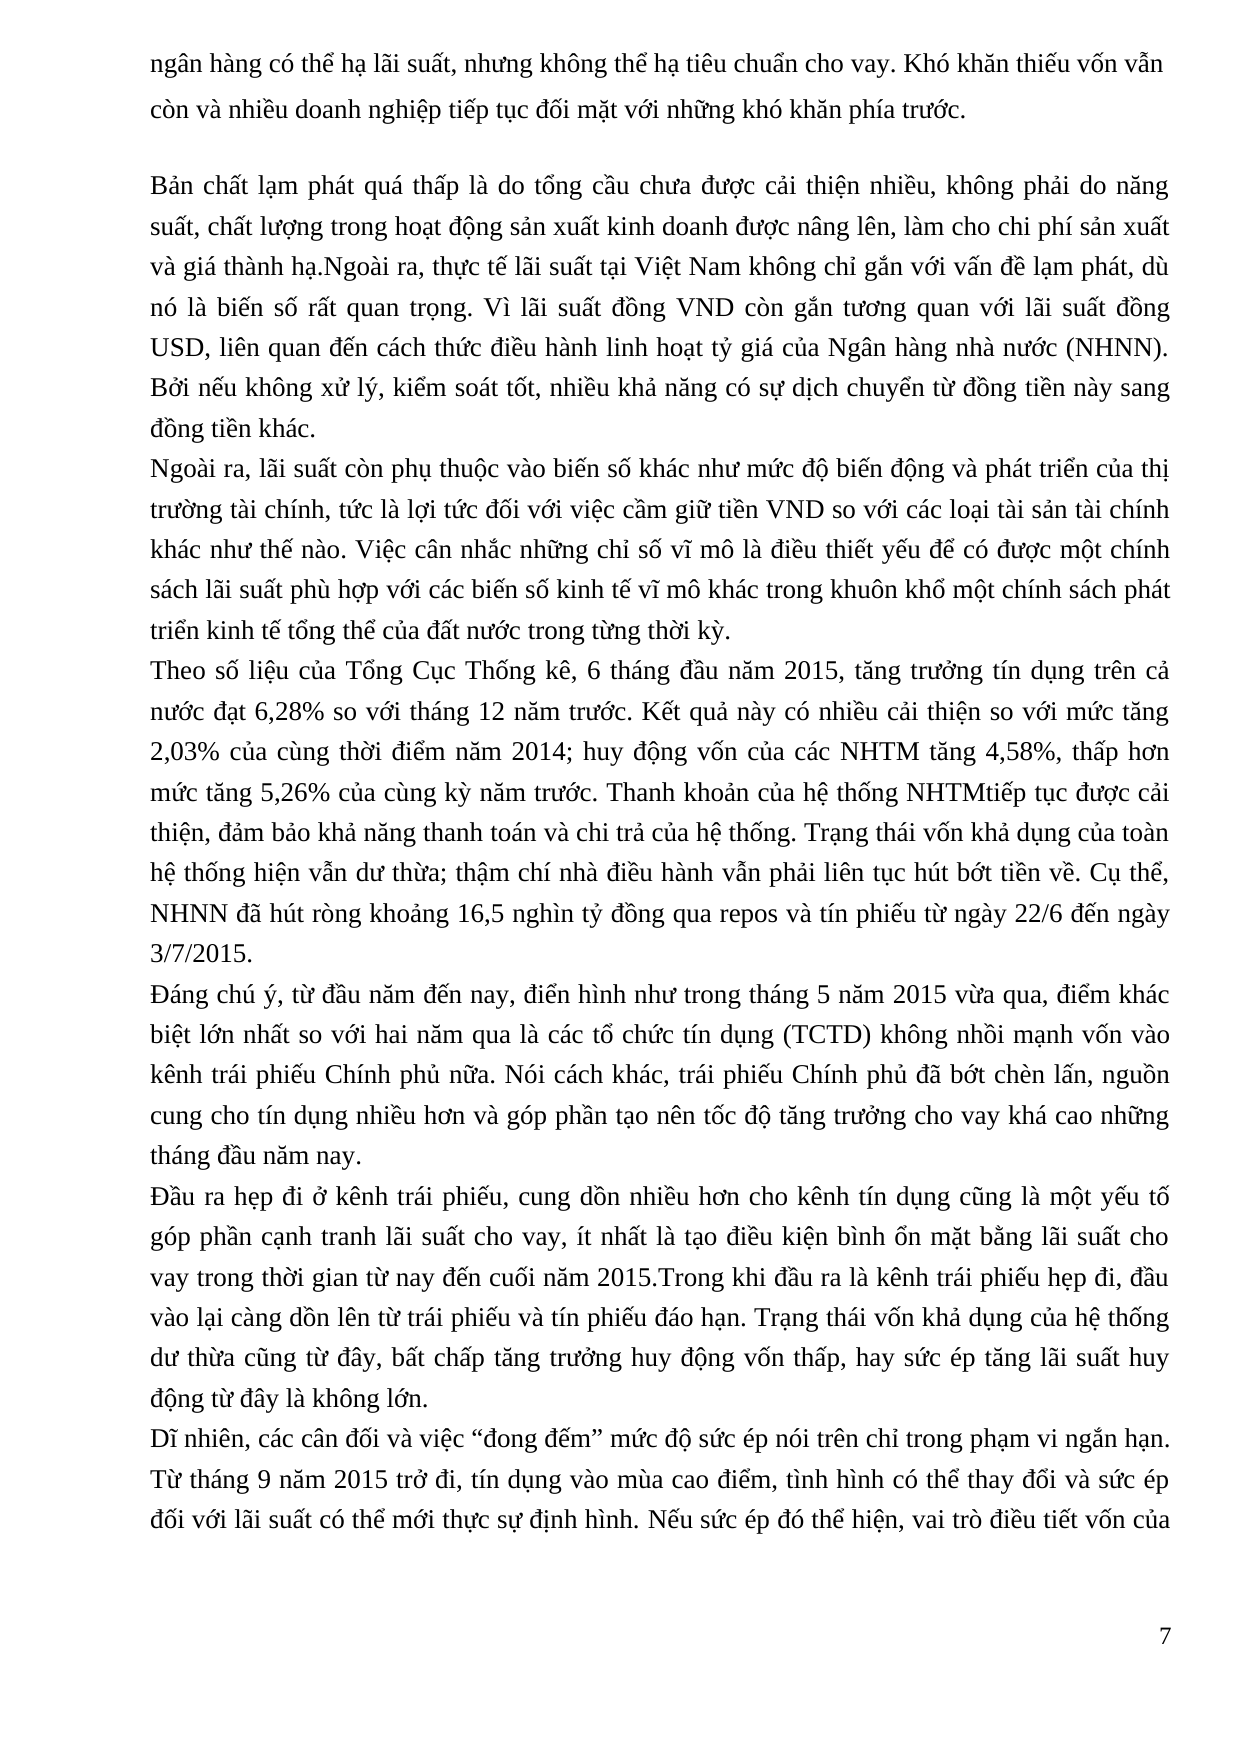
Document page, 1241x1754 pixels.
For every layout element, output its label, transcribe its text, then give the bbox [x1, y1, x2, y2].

text Theo số liệu của Tổng Cục Thống kê, 6 tháng đầu năm 2015, tăng trưởng tín dụng trên cả nước đạt 6,28% so với tháng 12 năm trước. Kết quả này có nhiều cải thiện so với mức tăng 2,03% của cùng thời điểm năm 2014; huy động vốn của các NHTM tăng 4,58%, thấp hơn mức tăng 5,26% của cùng kỳ năm trước. Thanh khoản của hệ thống NHTMtiếp tục được cải thiện, đảm bảo khả năng thanh toán và chi trả của hệ thống. Trạng thái vốn khả dụng của toàn hệ thống hiện vẫn dư thừa; thậm chí nhà điều hành vẫn phải liên tục hút bớt tiền về. Cụ thể, NHNN đã hút ròng khoảng 16,5 nghìn tỷ đồng qua repos và tín phiếu từ ngày 22/6 đến ngày 3/7/2015. [150, 654, 1172, 968]
text Đáng chú ý, từ đầu năm đến nay, điển hình như trong tháng 5 năm 2015 vừa qua, điểm khác biệt lớn nhất so với hai năm qua là các tổ chức tín dụng (TCTD) không nhồi mạnh vốn vào kênh trái phiếu Chính phủ nữa. Nói cách khác, trái phiếu Chính phủ đã bớt chèn lấn, nguồn cung cho tín dụng nhiều hơn và góp phần tạo nên tốc độ tăng trưởng cho vay khá cao những tháng đầu năm nay. [150, 978, 1172, 1171]
text Bản chất lạm phát quá thấp là do tổng cầu chưa được cải thiện nhiều, không phải do năng suất, chất lượng trong hoạt động sản xuất kinh doanh được nâng lên, làm cho chi phí sản xuất và giá thành hạ.Ngoài ra, thực tế lãi suất tại Việt Nam không chỉ gắn với vấn đề lạm phát, dù nó là biến số rất quan trọng. Vì lãi suất đồng VND còn gắn tương quan với lãi suất đồng USD, liên quan đến cách thức điều hành linh hoạt tỷ giá của Ngân hàng nhà nước (NHNN). Bởi nếu không xử lý, kiểm soát tốt, nhiều khả năng có sự dịch chuyển từ đồng tiền này sang đồng tiền khác. [150, 169, 1172, 443]
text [150, 1422, 1172, 1534]
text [150, 47, 1172, 125]
text Đầu ra hẹp đi ở kênh trái phiếu, cung dồn nhiều hơn cho kênh tín dụng cũng là một yếu tố góp phần cạnh tranh lãi suất cho vay, ít nhất là tạo điều kiện bình ổn mặt bằng lãi suất cho vay trong thời gian từ nay đến cuối năm 2015.Trong khi đầu ra là kênh trái phiếu hẹp đi, đầu vào lại càng dồn lên từ trái phiếu và tín phiếu đáo hạn. Trạng thái vốn khả dụng của hệ thống dư thừa cũng từ đây, bất chấp tăng trưởng huy động vốn thấp, hay sức ép tăng lãi suất huy động từ đây là không lớn. [150, 1180, 1172, 1413]
text Ngoài ra, lãi suất còn phụ thuộc vào biến số khác như mức độ biến động và phát triển của thị trường tài chính, tức là lợi tức đối với việc cầm giữ tiền VND so với các loại tài sản tài chính khác như thế nào. Việc cân nhắc những chỉ số vĩ mô là điều thiết yếu để có được một chính sách lãi suất phù hợp với các biến số kinh tế vĩ mô khác trong khuôn khổ một chính sách phát triển kinh tế tổng thể của đất nước trong từng thời kỳ. [150, 452, 1172, 645]
